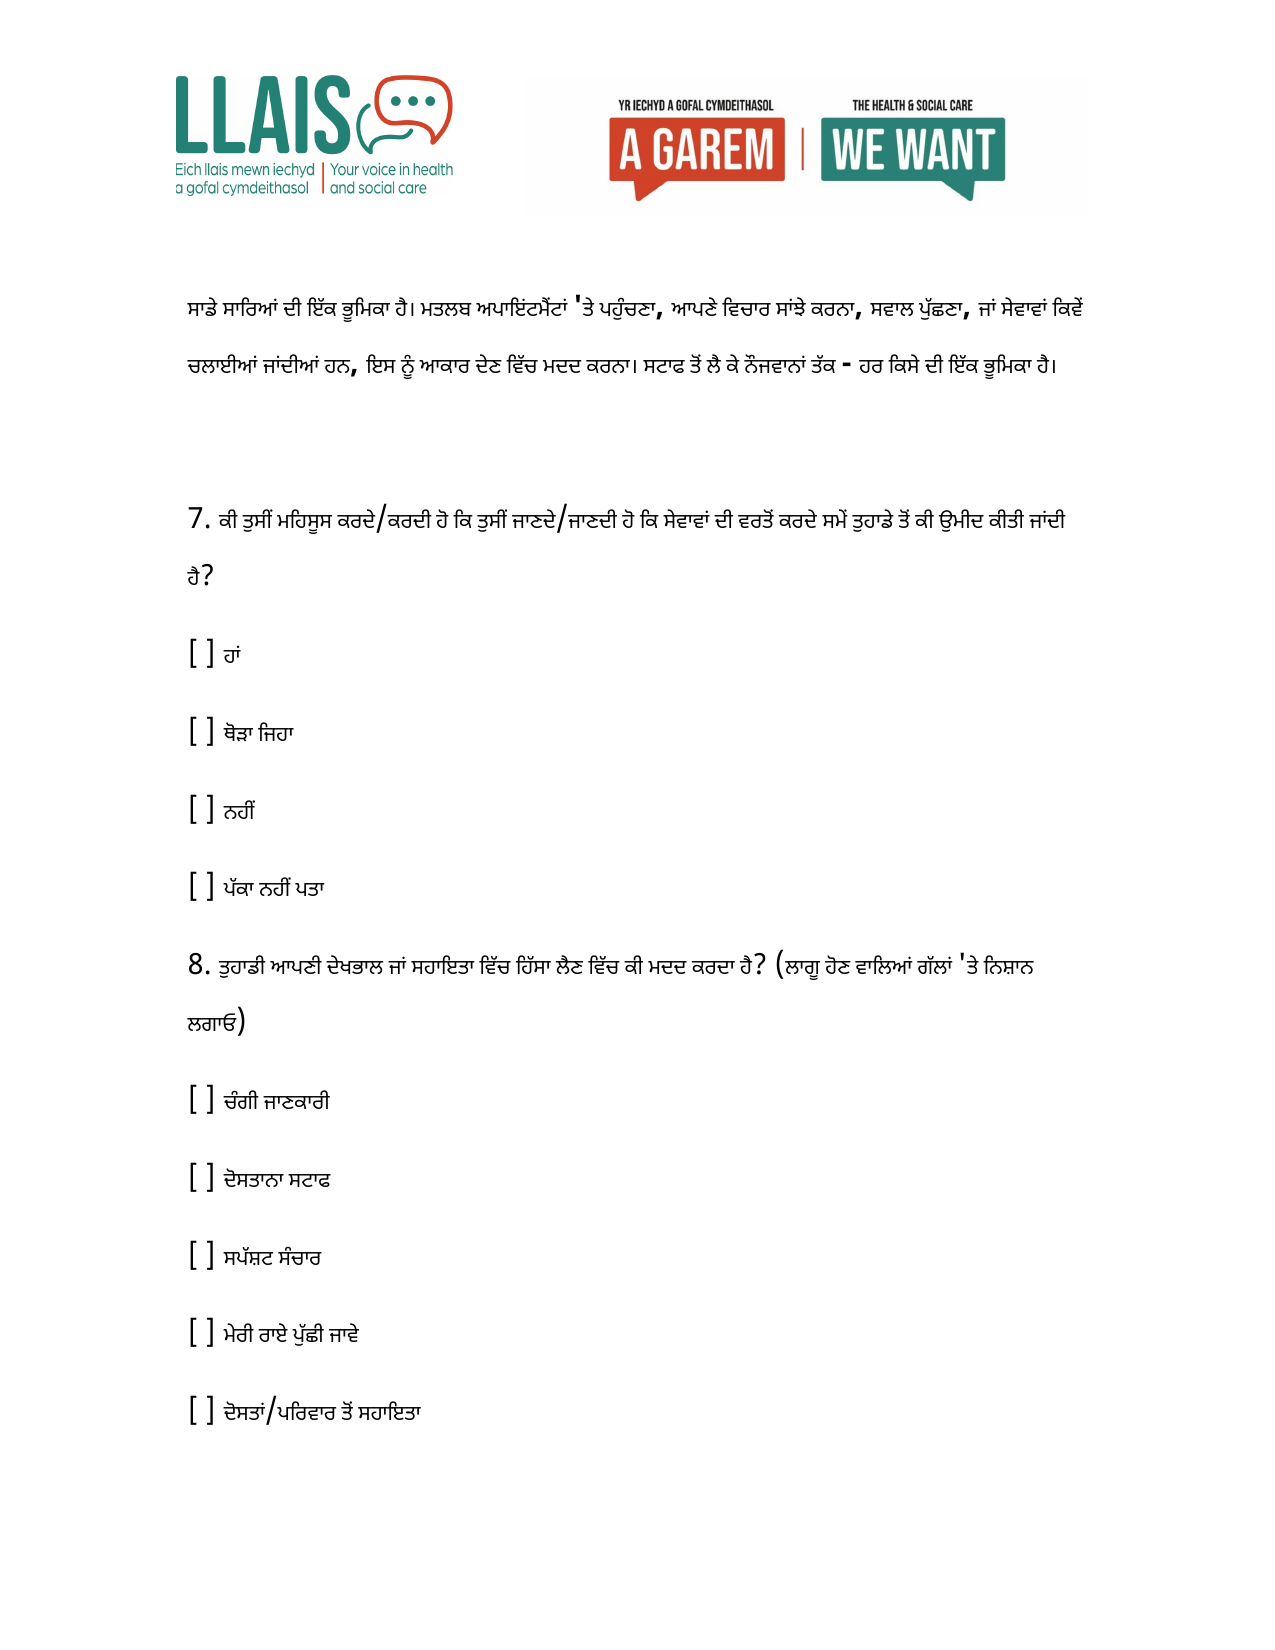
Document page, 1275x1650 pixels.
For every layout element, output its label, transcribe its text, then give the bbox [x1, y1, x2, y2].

text 7. ਕੀ ਤੁਸੀਂ ਮਹਿਸੂਸ ਕਰਦੇ/ਕਰਦੀ ਹੋ ਕਿ ਤੁਸੀਂ ਜਾਣਦੇ/ਜਾਣਦੀ ਹੋ ਕਿ ਸੇਵਾਵਾਂ ਦੀ ਵਰਤੋਂ ਕਰਦੇ ਸਮੇਂ ਤੁਹਾਡੇ ਤੋਂ ਕੀ ਉਮੀਦ ਕੀਤੀ ਜਾਂਦੀ ਹੈ? [187, 502, 1087, 597]
text [ ] ਪੱਕਾ ਨਹੀਂ ਪਤਾ [187, 871, 1087, 909]
picture [526, 75, 1088, 215]
text 8. ਤੁਹਾਡੀ ਆਪਣੀ ਦੇਖਭਾਲ ਜਾਂ ਸਹਾਇਤਾ ਵਿੱਚ ਹਿੱਸਾ ਲੈਣ ਵਿੱਚ ਕੀ ਮਦਦ ਕਰਦਾ ਹੈ? (ਲਾਗੂ ਹੋਣ ਵਾਲਿਆਂ ਗੱਲਾਂ 'ਤੇ ਨਿਸ਼ਾਨ ਲਗਾਓ) [187, 948, 1087, 1043]
text [ ] ਚੰਗੀ ਜਾਣਕਾਰੀ [187, 1083, 1087, 1121]
text [ ] ਹਾਂ [187, 637, 1087, 675]
text [ ] ਮੇਰੀ ਰਾਏ ਪੁੱਛੀ ਜਾਵੇ [187, 1317, 1087, 1355]
picture [176, 75, 454, 196]
text [ ] ਨਹੀਂ [187, 793, 1087, 831]
text ਸਾਡੇ ਸਾਰਿਆਂ ਦੀ ਇੱਕ ਭੂਮਿਕਾ ਹੈ। ਮਤਲਬ ਅਪਾਇਂਟਮੈਂਟਾਂ 'ਤੇ ਪਹੁੰਚਣਾ, ਆਪਣੇ ਵਿਚਾਰ ਸਾਂਝੇ ਕਰਨਾ, ਸਵਾਲ ਪੁੱਛਣਾ, ਜਾਂ ਸੇਵਾਵਾਂ ਕਿਵੇਂ ਚਲਾਈਆਂ ਜਾਂਦੀਆਂ ਹਨ, ਇਸ ਨੂੰ ਆਕਾਰ ਦੇਣ ਵਿੱਚ ਮਦਦ ਕਰਨਾ। ਸਟਾਫ ਤੋਂ ਲੈ ਕੇ ਨੌਜਵਾਨਾਂ ਤੱਕ - ਹਰ ਕਿਸੇ ਦੀ ਇੱਕ ਭੂਮਿਕਾ ਹੈ। [187, 290, 1087, 385]
text [ ] ਦੋਸਤਾਨਾ ਸਟਾਫ [187, 1161, 1087, 1199]
text [ ] ਥੋੜਾ ਜਿਹਾ [187, 715, 1087, 753]
text [ ] ਸਪੱਸ਼ਟ ਸੰਚਾਰ [187, 1239, 1087, 1277]
text [ ] ਦੋਸਤਾਂ/ਪਰਿਵਾਰ ਤੋਂ ਸਹਾਇਤਾ [187, 1394, 1087, 1433]
